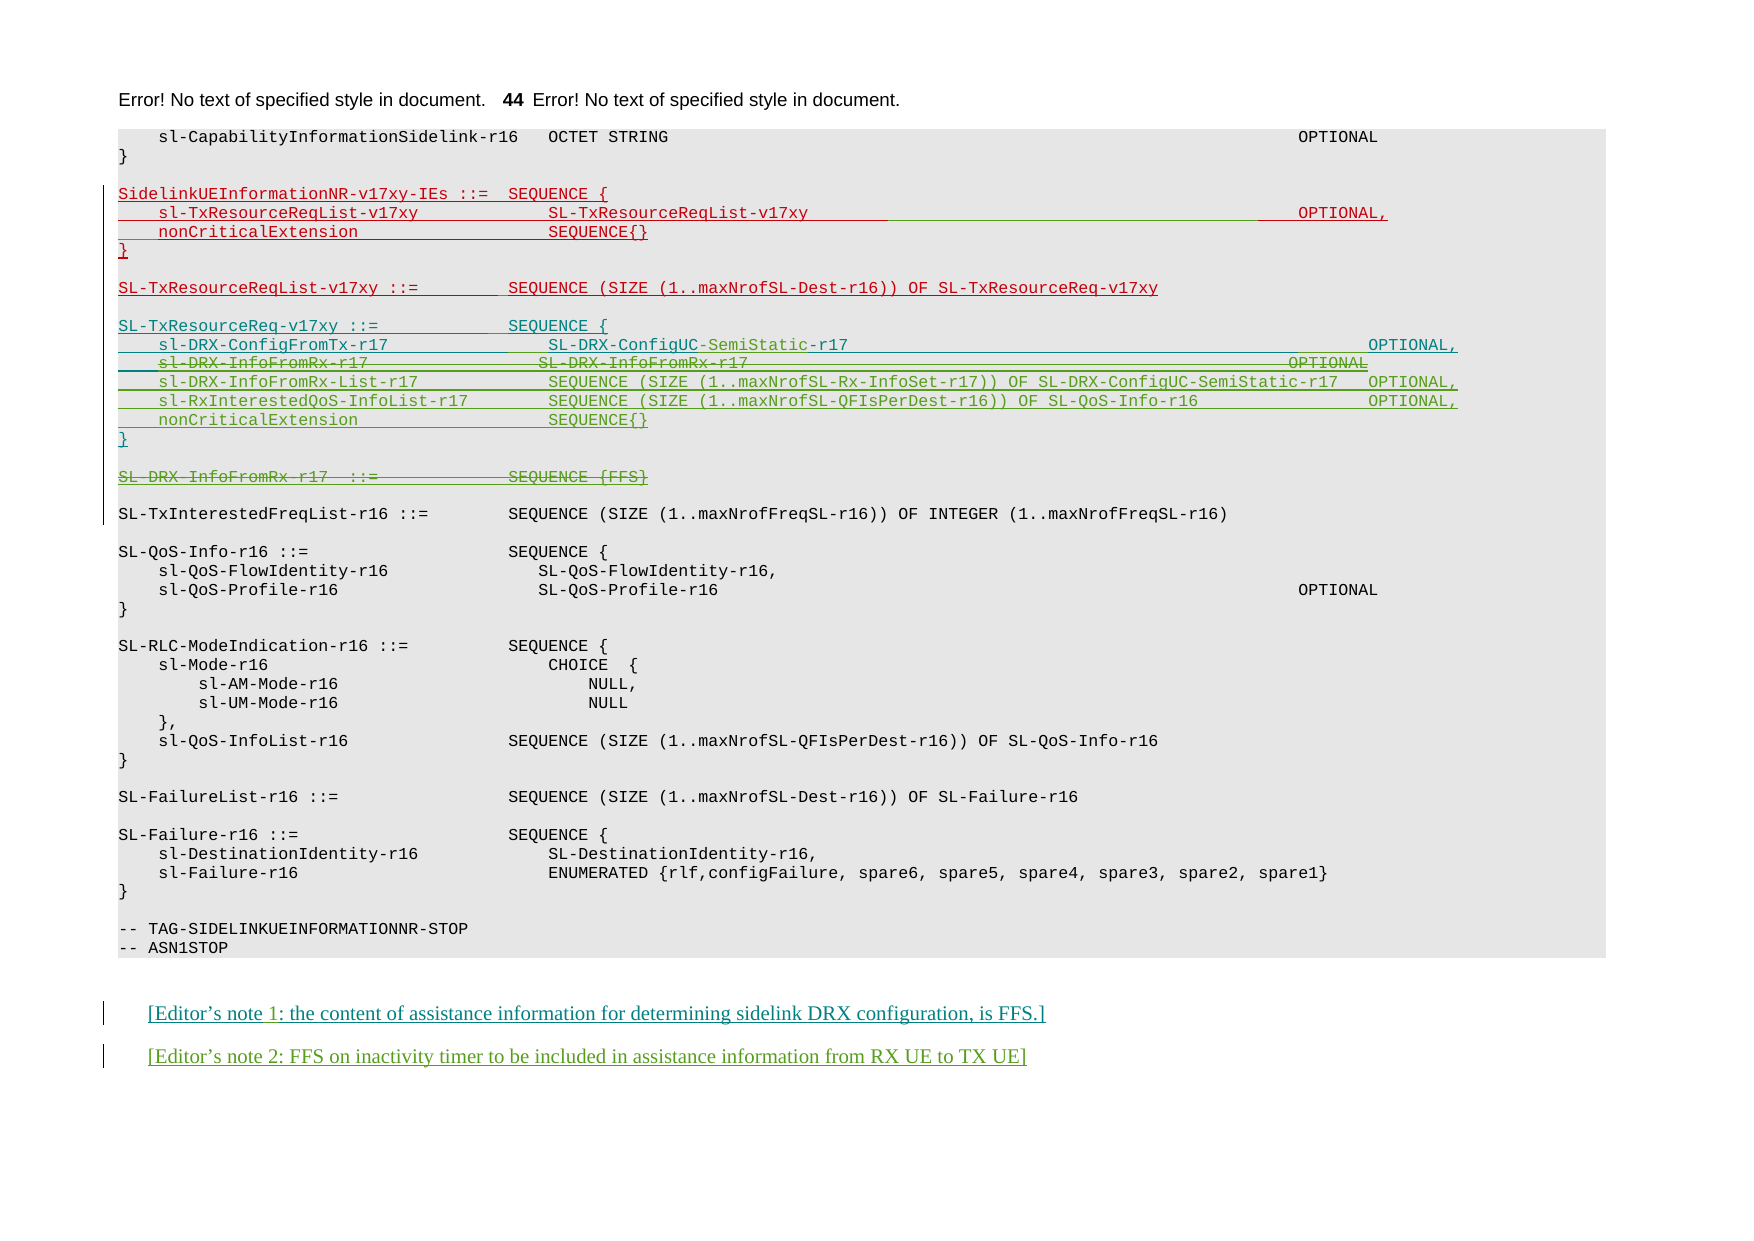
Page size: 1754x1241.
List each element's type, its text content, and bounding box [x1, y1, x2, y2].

text SL-TxInterestedFreqList-r16 ::= SEQUENCE (SIZE (1..maxNrofFreqSL-r16)) OF INTEGER (1..maxNrofFreqSL-r16) [118, 506, 1606, 525]
text sl-CapabilityInformationSidelink-r16 OCTET STRING OPTIONAL [118, 129, 1606, 148]
text sl-Mode-r16 CHOICE { [118, 657, 1606, 676]
text } [118, 751, 1606, 770]
text sl-QoS-Profile-r16 SL-QoS-Profile-r16 OPTIONAL [118, 581, 1606, 600]
text SL-FailureList-r16 ::= SEQUENCE (SIZE (1..maxNrofSL-Dest-r16)) OF SL-Failure-r16 [118, 789, 1606, 808]
text SL-Failure-r16 ::= SEQUENCE { [118, 826, 1606, 845]
text sl-DestinationIdentity-r16 SL-DestinationIdentity-r16, [118, 845, 1606, 864]
text sl-QoS-FlowIdentity-r16 SL-QoS-FlowIdentity-r16, [118, 562, 1606, 581]
text } [118, 883, 1606, 902]
text sl-Failure-r16 ENUMERATED {rlf,configFailure, spare6, spare5, spare4, spare3, spare2, spare1} [118, 864, 1606, 883]
text } [118, 148, 1606, 167]
text SL-QoS-Info-r16 ::= SEQUENCE { [118, 544, 1606, 562]
text }, [118, 713, 1606, 732]
text sl-UM-Mode-r16 NULL [118, 694, 1606, 713]
text SL-RLC-ModeIndication-r16 ::= SEQUENCE { [118, 638, 1606, 657]
text } [118, 600, 1606, 619]
text sl-QoS-InfoList-r16 SEQUENCE (SIZE (1..maxNrofSL-QFIsPerDest-r16)) OF SL-QoS-Info-r16 [118, 732, 1606, 751]
text -- ASN1STOP [118, 939, 1606, 958]
text -- TAG-SIDELINKUEINFORMATIONNR-STOP [118, 921, 1606, 939]
text sl-AM-Mode-r16 NULL, [118, 676, 1606, 694]
